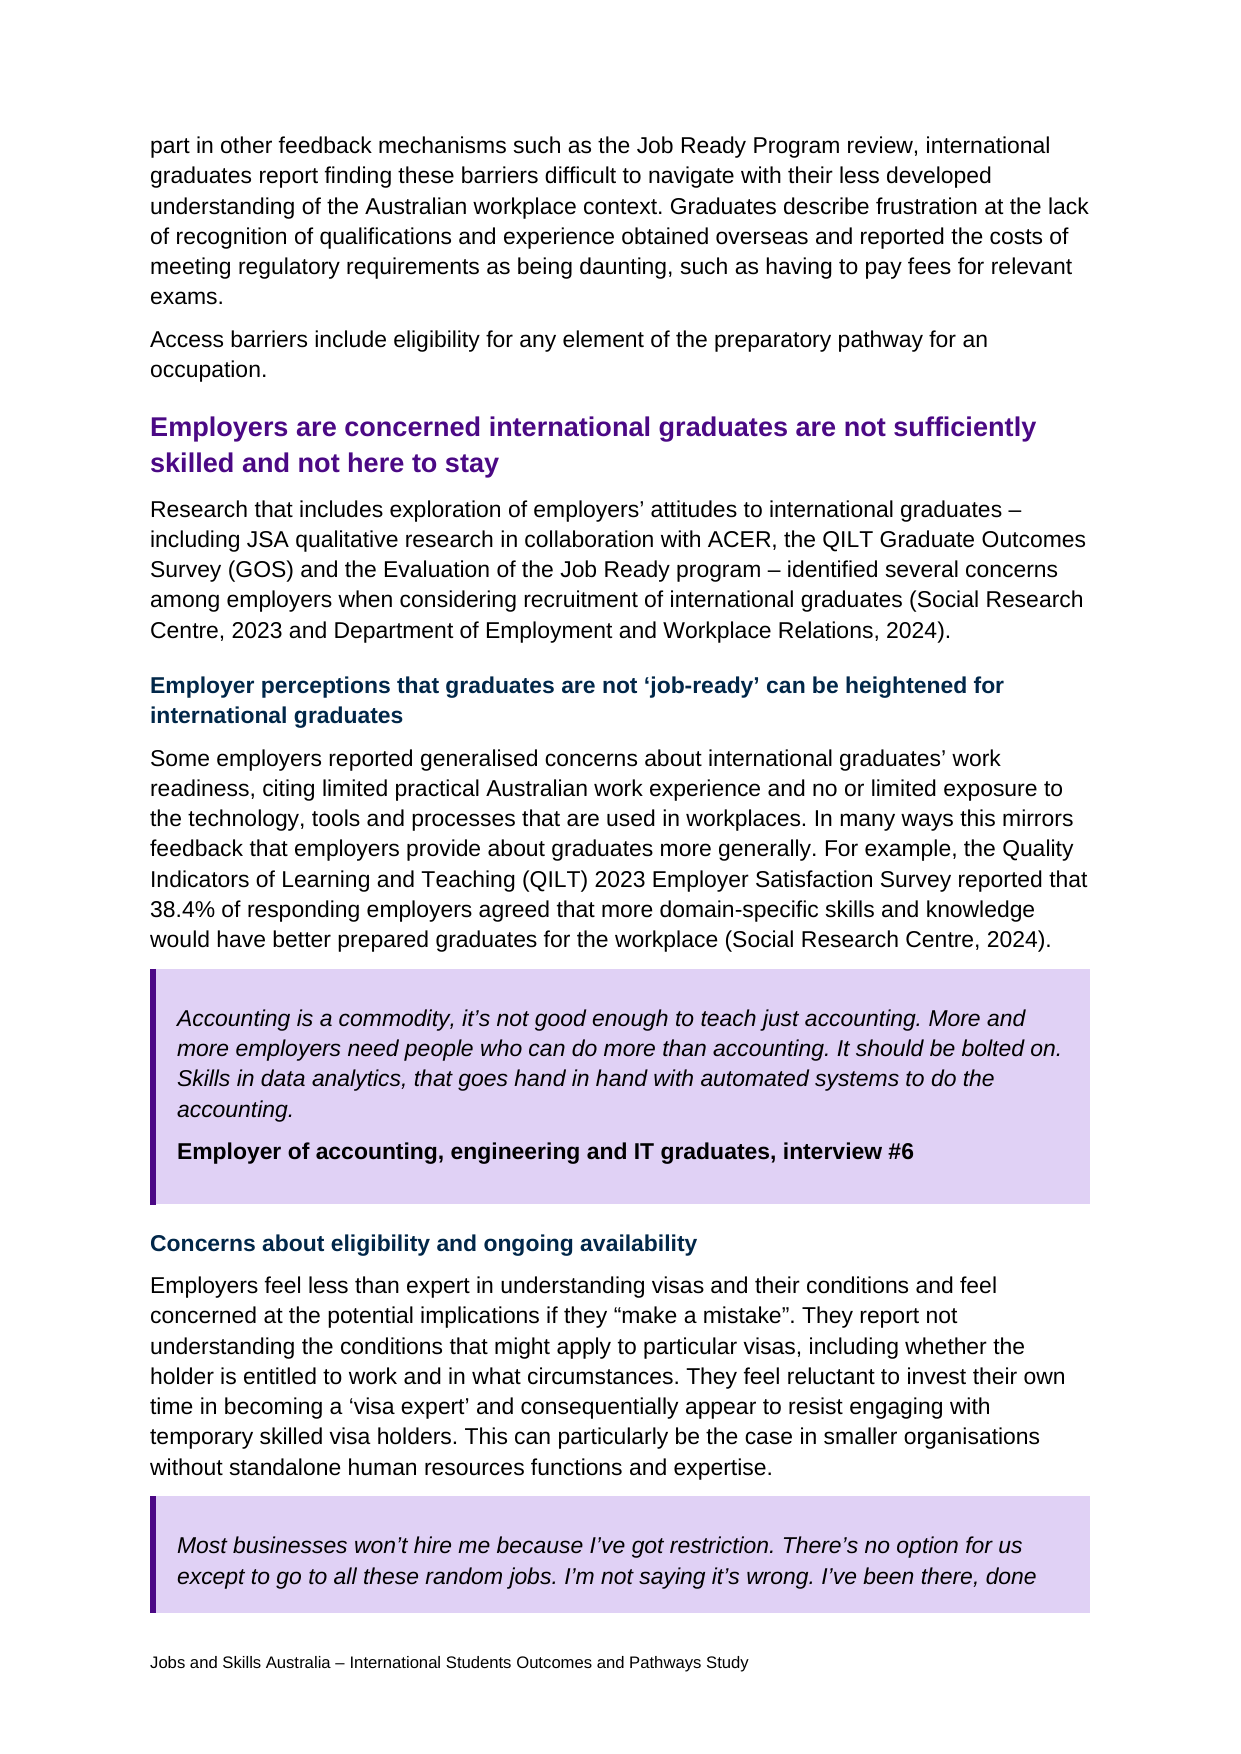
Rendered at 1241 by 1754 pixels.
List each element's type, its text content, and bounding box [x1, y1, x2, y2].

subtitle Employer perceptions that graduates are not ‘job-ready’ can be heightened for international graduates [150, 672, 1090, 728]
subtitle Concerns about eligibility and ongoing availability [150, 1229, 1090, 1256]
subtitle Employers are concerned international graduates are not sufficiently skilled and not here to stay [150, 411, 1090, 479]
text Access barriers include eligibility for any element of the preparatory pathway for an occupation. [150, 326, 1090, 383]
text Research that includes exploration of employers’ attitudes to international graduates – including JSA qualitative research in collaboration with ACER, the QILT Graduate Outcomes Survey (GOS) and the Evaluation of the Job Ready program – identified several concerns among employers when considering recruitment of international graduates (Social Research Centre, 2023 and Department of Employment and Workplace Relations, 2024). [150, 496, 1090, 643]
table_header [156, 1496, 1090, 1613]
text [150, 132, 1090, 310]
text Employers feel less than expert in understanding visas and their conditions and feel concerned at the potential implications if they “make a mistake”. They report not understanding the conditions that might apply to particular visas, including whether the holder is entitled to work and in what circumstances. They feel reluctant to invest their own time in becoming a ‘visa expert’ and consequentially appear to resist engaging with temporary skilled visa holders. This can particularly be the case in smaller organisations without standalone human resources functions and expertise. [150, 1272, 1090, 1480]
table_header Accounting is a commodity, it’s not good enough to teach just accounting. More and more employers need people who can do more than accounting. It should be bolted on. Skills in data analytics, that goes hand in hand with automated systems to do the accounting. Employer of accounting, engineering and IT graduates, interview #6 [156, 969, 1090, 1204]
text Some employers reported generalised concerns about international graduates’ work readiness, citing limited practical Australian work experience and no or limited exposure to the technology, tools and processes that are used in workplaces. In many ways this mirrors feedback that employers provide about graduates more generally. For example, the Quality Indicators of Learning and Teaching (QILT) 2023 Employer Satisfaction Survey reported that 38.4% of responding employers agreed that more domain-specific skills and knowledge would have better prepared graduates for the workplace (Social Research Centre, 2024). [150, 745, 1090, 952]
